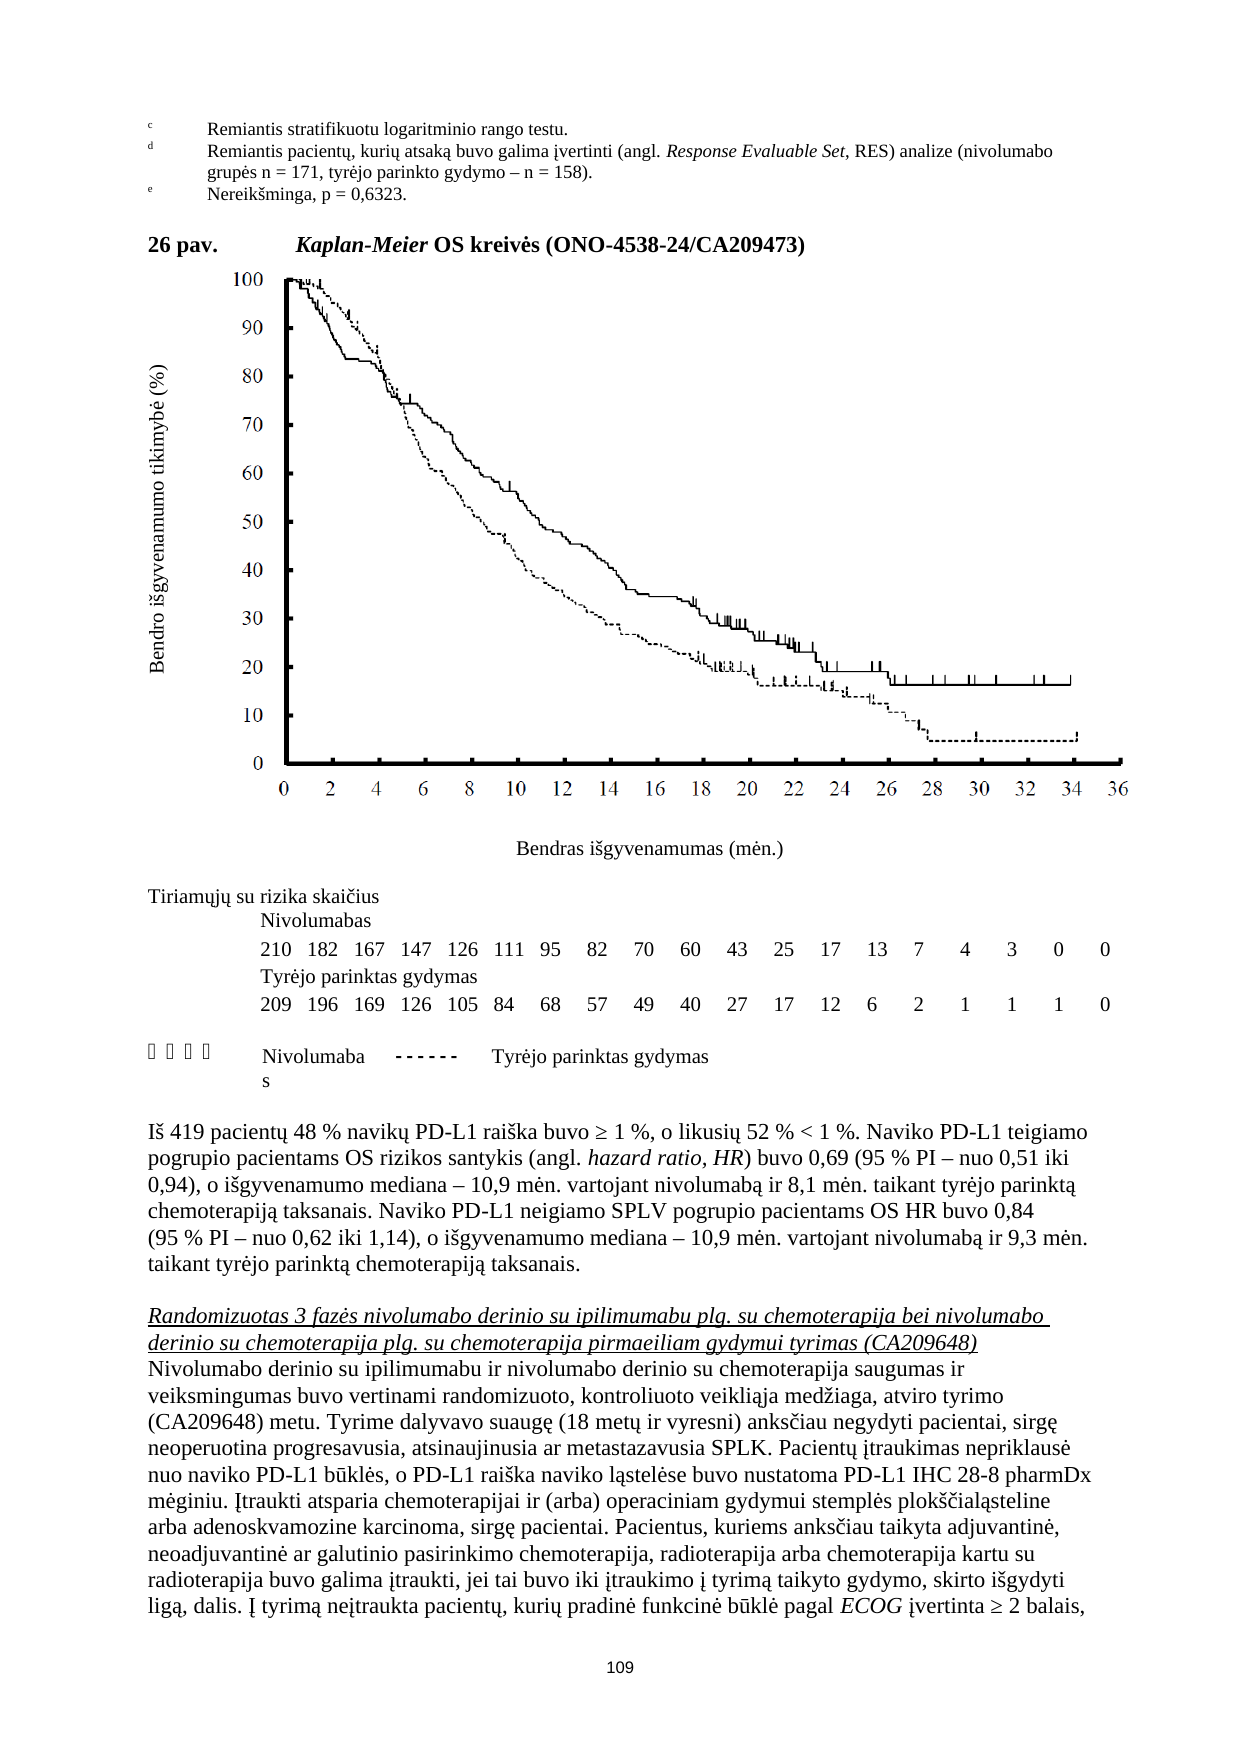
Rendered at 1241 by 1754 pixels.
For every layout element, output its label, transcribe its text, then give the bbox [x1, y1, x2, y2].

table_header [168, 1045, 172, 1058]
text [148, 1355, 1092, 1619]
text c Remiantis stratifikuotu logaritminio rango testu. [148, 118, 1092, 140]
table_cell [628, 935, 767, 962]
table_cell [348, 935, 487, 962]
text Iš 419 pacientų 48 % navikų PD-L1 raiška buvo ≥ 1 %, o likusių 52 % < 1 %. Naviko PD-L1 teigiamo pogrupio pacientams OS rizikos santykis (angl. hazard ratio, HR) buvo 0,69 (95 % PI – nuo 0,51 iki 0,94), o išgyvenamumo mediana – 10,9 mėn. vartojant nivolumabą ir 8,1 mėn. taikant tyrėjo parinktą chemoterapiją taksanais. Naviko PD-L1 neigiamo SPLV pogrupio pacientams OS HR buvo 0,84 (95 % PI – nuo 0,62 iki 1,14), o išgyvenamumo mediana – 10,9 mėn. vartojant nivolumabą ir 9,3 mėn. taikant tyrėjo parinktą chemoterapiją taksanais. [148, 1118, 1092, 1276]
text e Nereikšminga, p = 0,6323. [148, 183, 1092, 204]
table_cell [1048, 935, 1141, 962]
subtitle 26 pav. Kaplan-Meier OS kreivės (ONO-4538-24/CA209473) [148, 231, 1092, 257]
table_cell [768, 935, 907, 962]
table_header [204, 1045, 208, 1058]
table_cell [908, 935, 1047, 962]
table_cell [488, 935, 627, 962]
text Bendras išgyvenamumas (mėn.) [148, 836, 1092, 859]
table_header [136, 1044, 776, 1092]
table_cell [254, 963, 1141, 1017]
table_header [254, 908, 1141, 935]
text Tiriamųjų su rizika skaičius [148, 884, 1092, 908]
text d Remiantis pacientų, kurių atsaką buvo galima įvertinti (angl. Response Evaluable Set, RES) analize (nivolumabo grupės n = 171, tyrėjo parinkto gydymo – n = 158). [148, 140, 1092, 183]
text Randomizuotas 3 fazės nivolumabo derinio su ipilimumabu plg. su chemoterapija bei nivolumabo derinio su chemoterapija plg. su chemoterapija pirmaeiliam gydymui tyrimas (CA209648) [148, 1303, 1092, 1355]
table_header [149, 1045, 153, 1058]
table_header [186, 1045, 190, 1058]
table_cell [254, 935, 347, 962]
